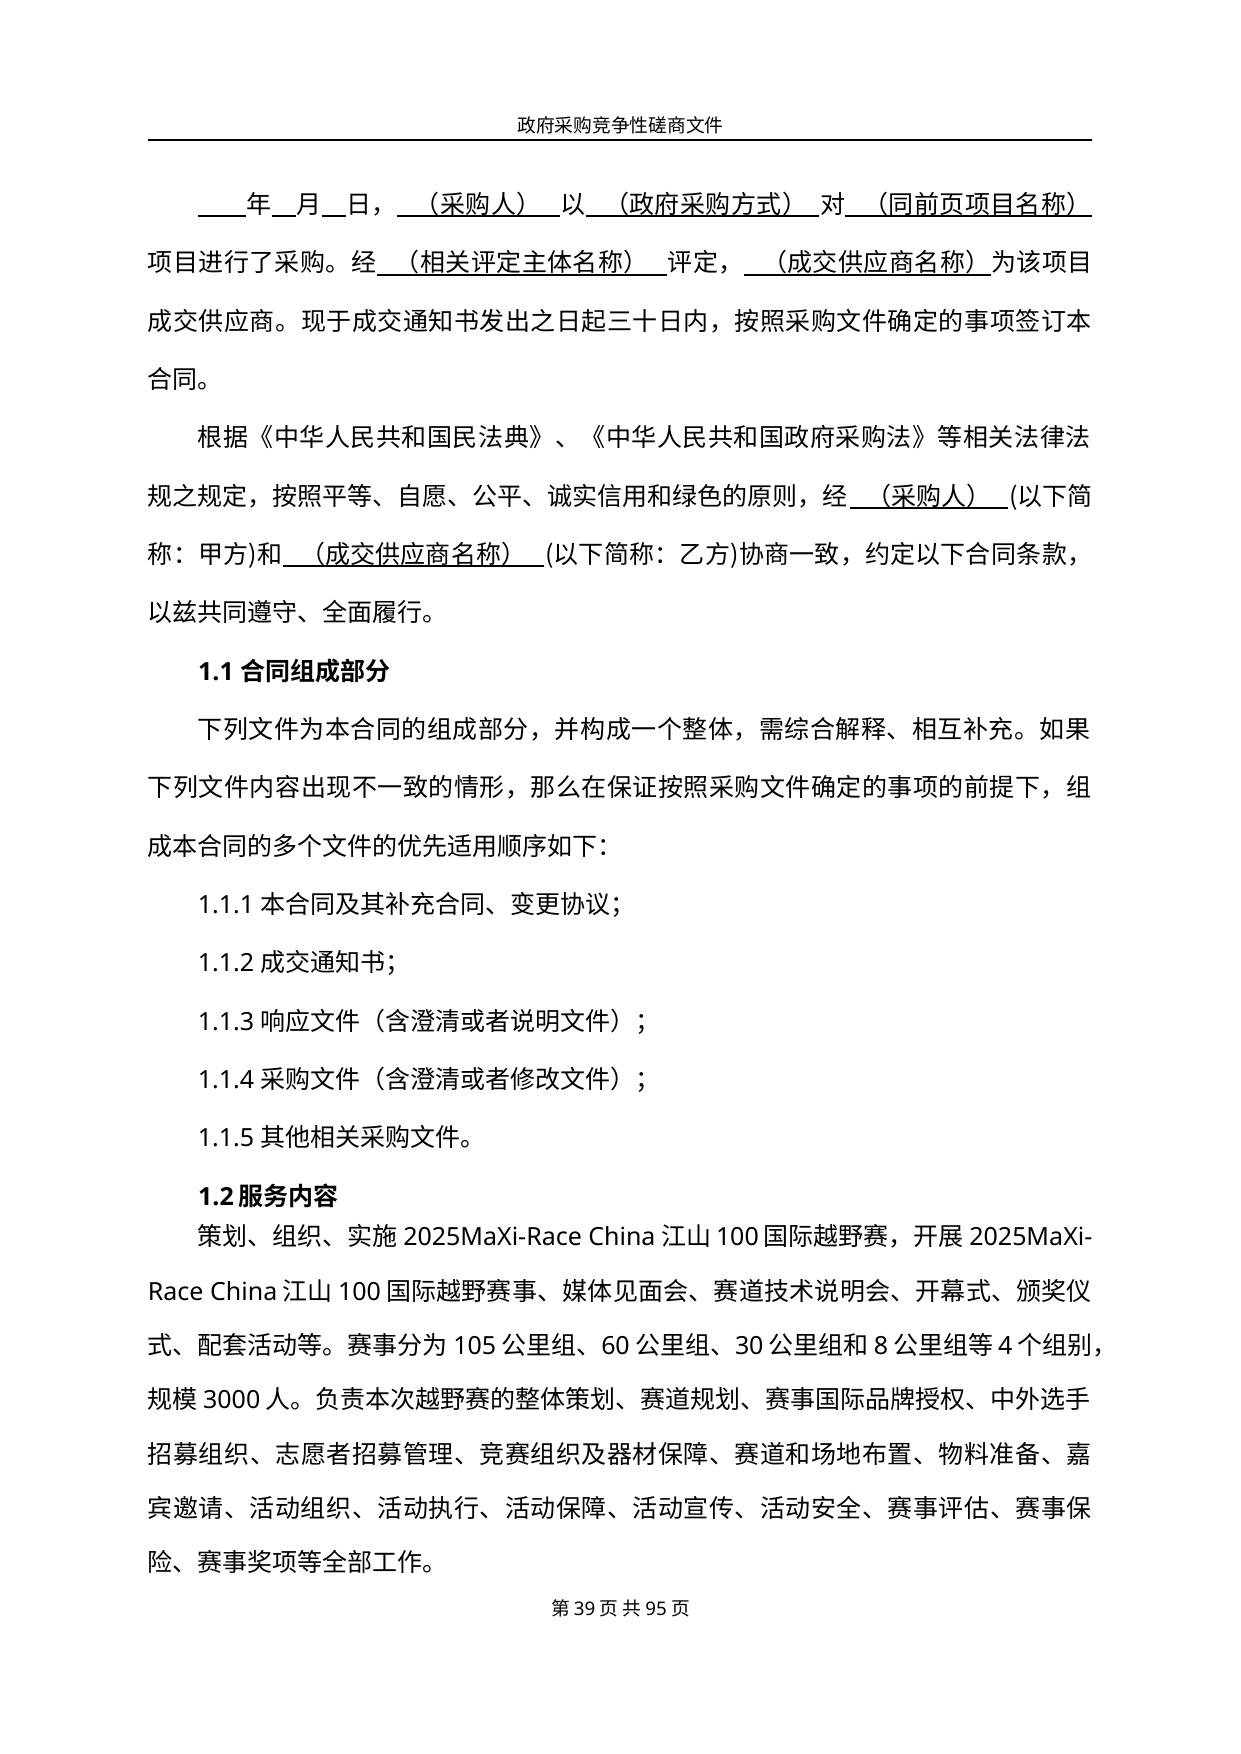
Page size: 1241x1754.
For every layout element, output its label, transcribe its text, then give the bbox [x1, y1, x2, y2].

text 下列文件为本合同的组成部分，并构成一个整体，需综合解释、相互补充。如果下列文件内容出现不一致的情形，那么在保证按照采购文件确定的事项的前提下，组成本合同的多个文件的优先适用顺序如下： [148, 692, 1092, 867]
text 年 月 日， （采购人） 以 （政府采购方式） 对 （同前页项目名称） 项目进行了采购。经 （相关评定主体名称） 评定， （成交供应商名称）为该项目成交供应商。现于成交通知书发出之日起三十日内，按照采购文件确定的事项签订本合同。 [148, 167, 1092, 400]
text 1.1 合同组成部分 [148, 633, 1092, 692]
text 1.1.1 本合同及其补充合同、变更协议； [148, 867, 1092, 925]
text 1.2服务内容 [148, 1158, 1092, 1217]
text 策划、组织、实施2025MaXi-Race China江山100国际越野赛，开展2025MaXi-Race China江山100国际越野赛事、媒体见面会、赛道技术说明会、开幕式、颁奖仪式、配套活动等。赛事分为105公里组、60公里组、30公里组和8公里组等4个组别，规模3000人。负责本次越野赛的整体策划、赛道规划、赛事国际品牌授权、中外选手招募组织、志愿者招募管理、竞赛组织及器材保障、赛道和场地布置、物料准备、嘉宾邀请、活动组织、活动执行、活动保障、活动宣传、活动安全、赛事评估、赛事保险、赛事奖项等全部工作。 [148, 1217, 1092, 1579]
text 根据《中华人民共和国民法典》、《中华人民共和国政府采购法》等相关法律法规之规定，按照平等、自愿、公平、诚实信用和绿色的原则，经 （采购人） (以下简称：甲方)和 （成交供应商名称） (以下简称：乙方)协商一致，约定以下合同条款，以兹共同遵守、全面履行。 [148, 400, 1092, 633]
text 1.1.5 其他相关采购文件。 [148, 1100, 1092, 1158]
text 1.1.2 成交通知书； [148, 925, 1092, 983]
text 1.1.4 采购文件（含澄清或者修改文件）； [148, 1042, 1092, 1100]
text 1.1.3 响应文件（含澄清或者说明文件）； [148, 983, 1092, 1042]
